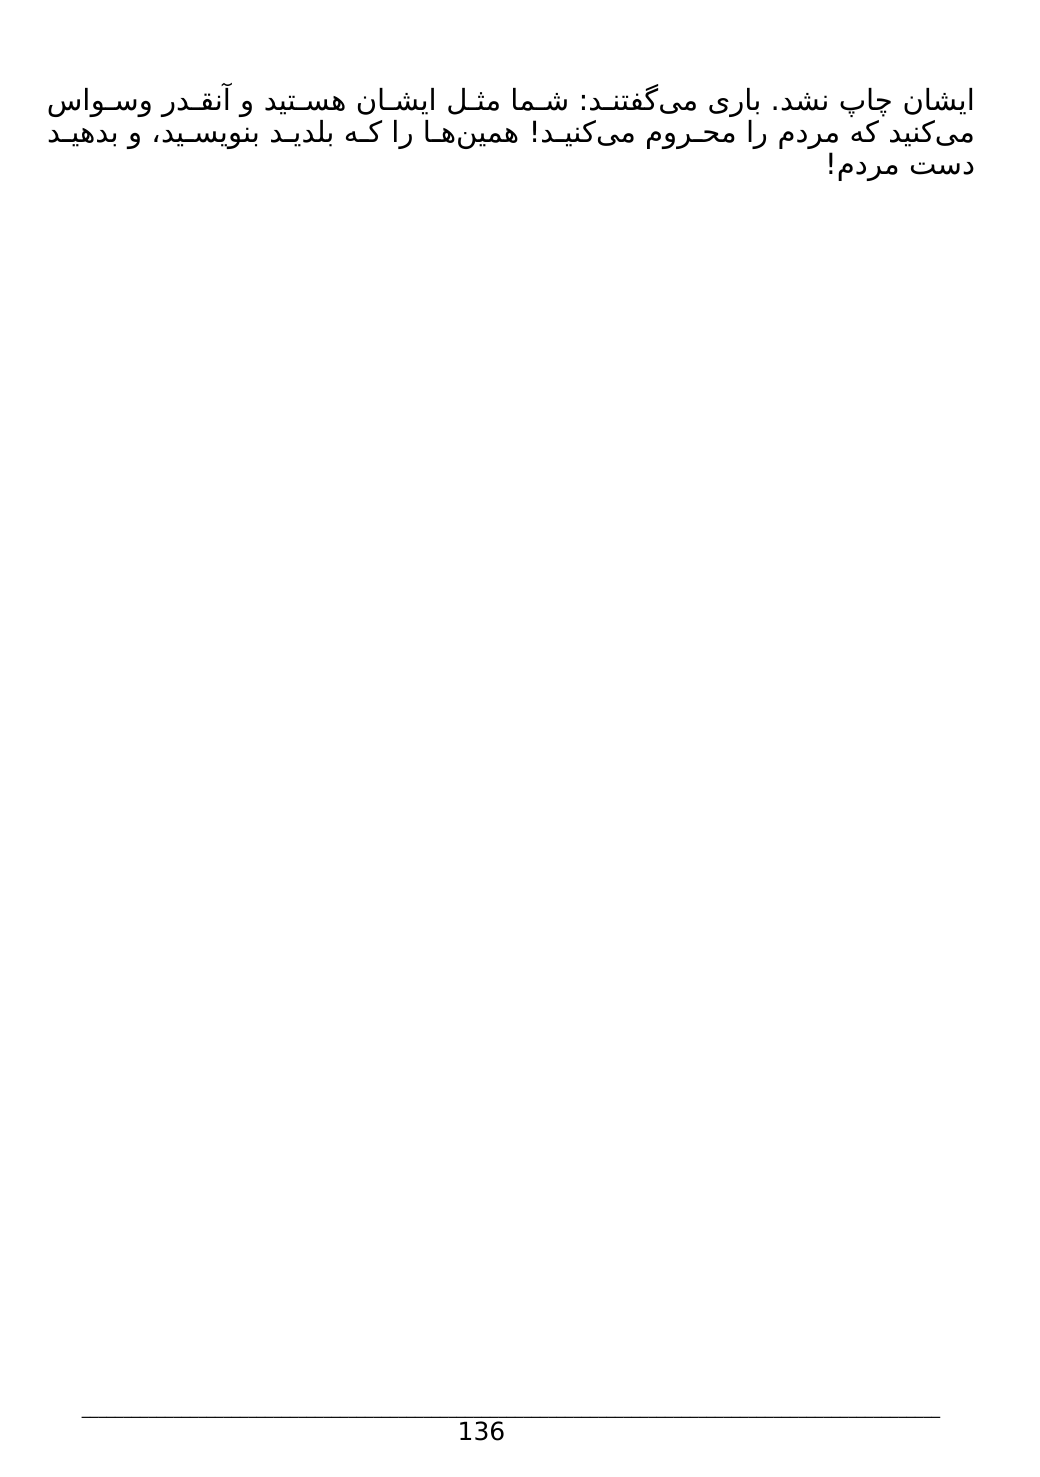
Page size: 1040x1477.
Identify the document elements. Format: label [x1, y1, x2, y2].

text [47, 84, 975, 181]
